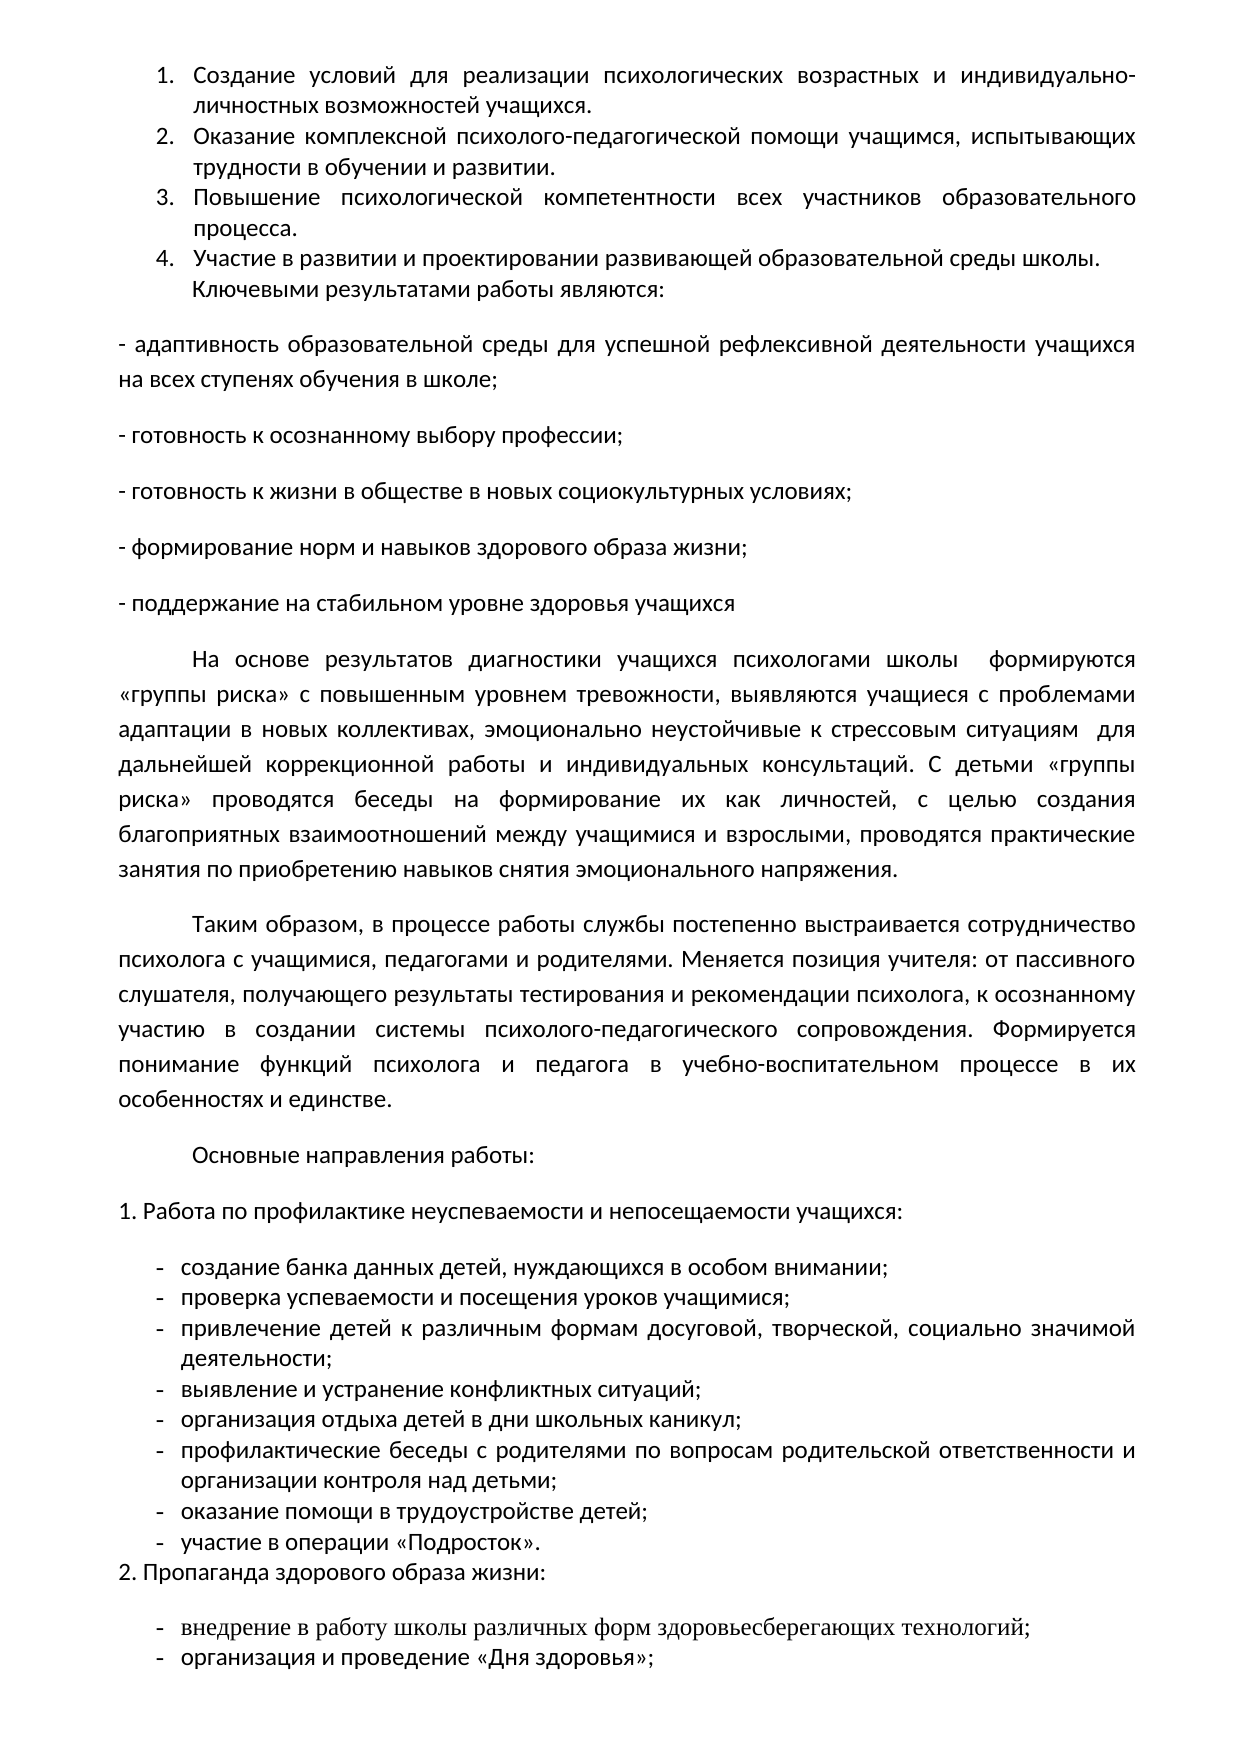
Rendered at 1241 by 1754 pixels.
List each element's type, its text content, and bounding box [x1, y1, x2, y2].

text 1. Работа по профилактике неуспеваемости и непосещаемости учащихся: [118, 1195, 1137, 1226]
text - готовность к жизни в обществе в новых социокультурных условиях; [118, 475, 1137, 506]
list профилактические беседы с родителями по вопросам родительской ответственности и организации контроля над детьми; [156, 1434, 1137, 1495]
text Ключевыми результатами работы являются: [118, 273, 1137, 303]
text 2. Пропаганда здорового образа жизни: [118, 1556, 1137, 1587]
text - формирование норм и навыков здорового образа жизни; [118, 531, 1137, 562]
text Основные направления работы: [192, 1139, 1137, 1170]
text Таким образом, в процессе работы службы постепенно выстраивается сотрудничество психолога с учащимися, педагогами и родителями. Меняется позиция учителя: от пассивного слушателя, получающего результаты тестирования и рекомендации психолога, к осознанному участию в создании системы психолого-педагогического сопровождения. Формируется понимание функций психолога и педагога в учебно-воспитательном процессе в их особенностях и единстве. [118, 908, 1137, 1114]
text На основе результатов диагностики учащихся психологами школы формируются «группы риска» с повышенным уровнем тревожности, выявляются учащиеся с проблемами адаптации в новых коллективах, эмоционально неустойчивые к стрессовым ситуациям для дальнейшей коррекционной работы и индивидуальных консультаций. С детьми «группы риска» проводятся беседы на формирование их как личностей, с целью создания благоприятных взаимоотношений между учащимися и взрослыми, проводятся практические занятия по приобретению навыков снятия эмоционального напряжения. [118, 643, 1137, 883]
list проверка успеваемости и посещения уроков учащимися; [156, 1282, 1137, 1312]
list создание банка данных детей, нуждающихся в особом внимании; [156, 1251, 1137, 1282]
list выявление и устранение конфликтных ситуаций; [156, 1373, 1137, 1404]
list Участие в развитии и проектировании развивающей образовательной среды школы. [156, 242, 1137, 273]
list внедрение в работу школы различных форм здоровьесберегающих технологий; [156, 1612, 1137, 1641]
text - адаптивность образовательной среды для успешной рефлексивной деятельности учащихся на всех ступенях обучения в школе; [118, 328, 1137, 394]
list привлечение детей к различным формам досуговой, творческой, социально значимой деятельности; [156, 1312, 1137, 1373]
list Создание условий для реализации психологических возрастных и индивидуально-личностных возможностей учащихся. [156, 59, 1137, 120]
list Повышение психологической компетентности всех участников образовательного процесса. [156, 181, 1137, 242]
text - поддержание на стабильном уровне здоровья учащихся [118, 587, 1137, 617]
list участие в операции «Подросток». [156, 1526, 1137, 1556]
list организация отдыха детей в дни школьных каникул; [156, 1404, 1137, 1434]
list оказание помощи в трудоустройстве детей; [156, 1495, 1137, 1526]
list организация и проведение «Дня здоровья»; [156, 1641, 1137, 1671]
text - готовность к осознанному выбору профессии; [118, 419, 1137, 450]
list Оказание комплексной психолого-педагогической помощи учащимся, испытывающих трудности в обучении и развитии. [156, 120, 1137, 181]
